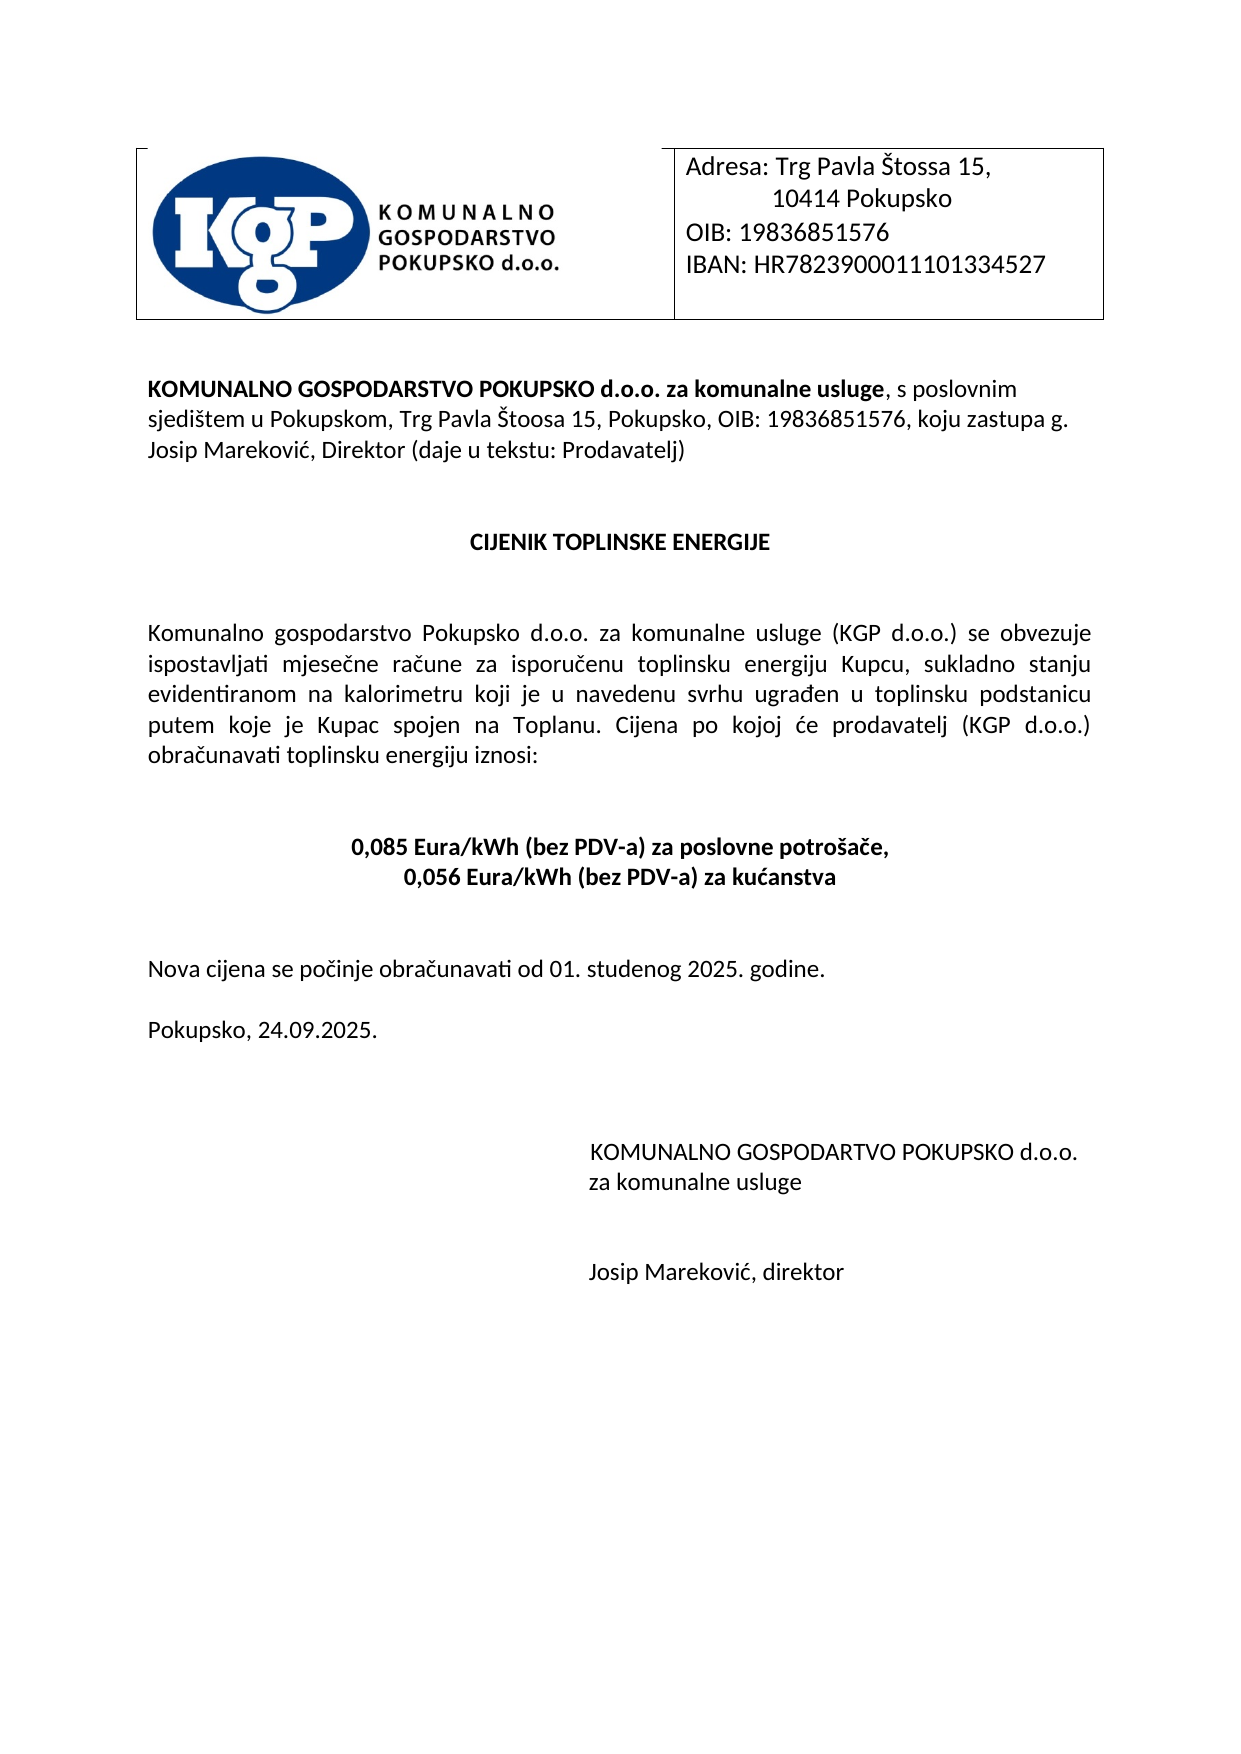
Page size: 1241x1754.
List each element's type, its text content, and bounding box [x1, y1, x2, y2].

text 0,085 Eura/kWh (bez PDV-a) za poslovne potrošače, [148, 831, 1093, 861]
text KOMUNALNO GOSPODARTVO POKUPSKO d.o.o. [590, 1136, 1093, 1167]
text Nova cijena se počinje obračunavati od 01. studenog 2025. godine. [148, 953, 1093, 983]
table_header [137, 149, 147, 319]
text Pokupsko, 24.09.2025. [148, 1014, 1093, 1044]
table_header [662, 149, 674, 319]
picture [147, 148, 662, 319]
text 0,056 Eura/kWh (bez PDV-a) za kućanstva [148, 861, 1093, 892]
text CIJENIK TOPLINSKE ENERGIJE [148, 526, 1093, 556]
table_header Adresa: Trg Pavla Štossa 15, 10414 Pokupsko OIB: 19836851576 IBAN: HR7823900011101334527 [675, 149, 1103, 319]
text Komunalno gospodarstvo Pokupsko d.o.o. za komunalne usluge (KGP d.o.o.) se obvezuje ispostavljati mjesečne račune za isporučenu toplinsku energiju Kupcu, sukladno stanju evidentiranom na kalorimetru koji je u navedenu svrhu ugrađen u toplinsku podstanicu putem koje je Kupac spojen na Toplanu. Cijena po kojoj će prodavatelj (KGP d.o.o.) obračunavati toplinsku energiju iznosi: [148, 617, 1093, 770]
text Josip Mareković, direktor [148, 1256, 1093, 1286]
text KOMUNALNO GOSPODARSTVO POKUPSKO d.o.o. za komunalne usluge, s poslovnim sjedištem u Pokupskom, Trg Pavla Štoosa 15, Pokupsko, OIB: 19836851576, koju zastupa g. Josip Mareković, Direktor (daje u tekstu: Prodavatelj) [148, 373, 1093, 464]
text za komunalne usluge [148, 1167, 1093, 1197]
